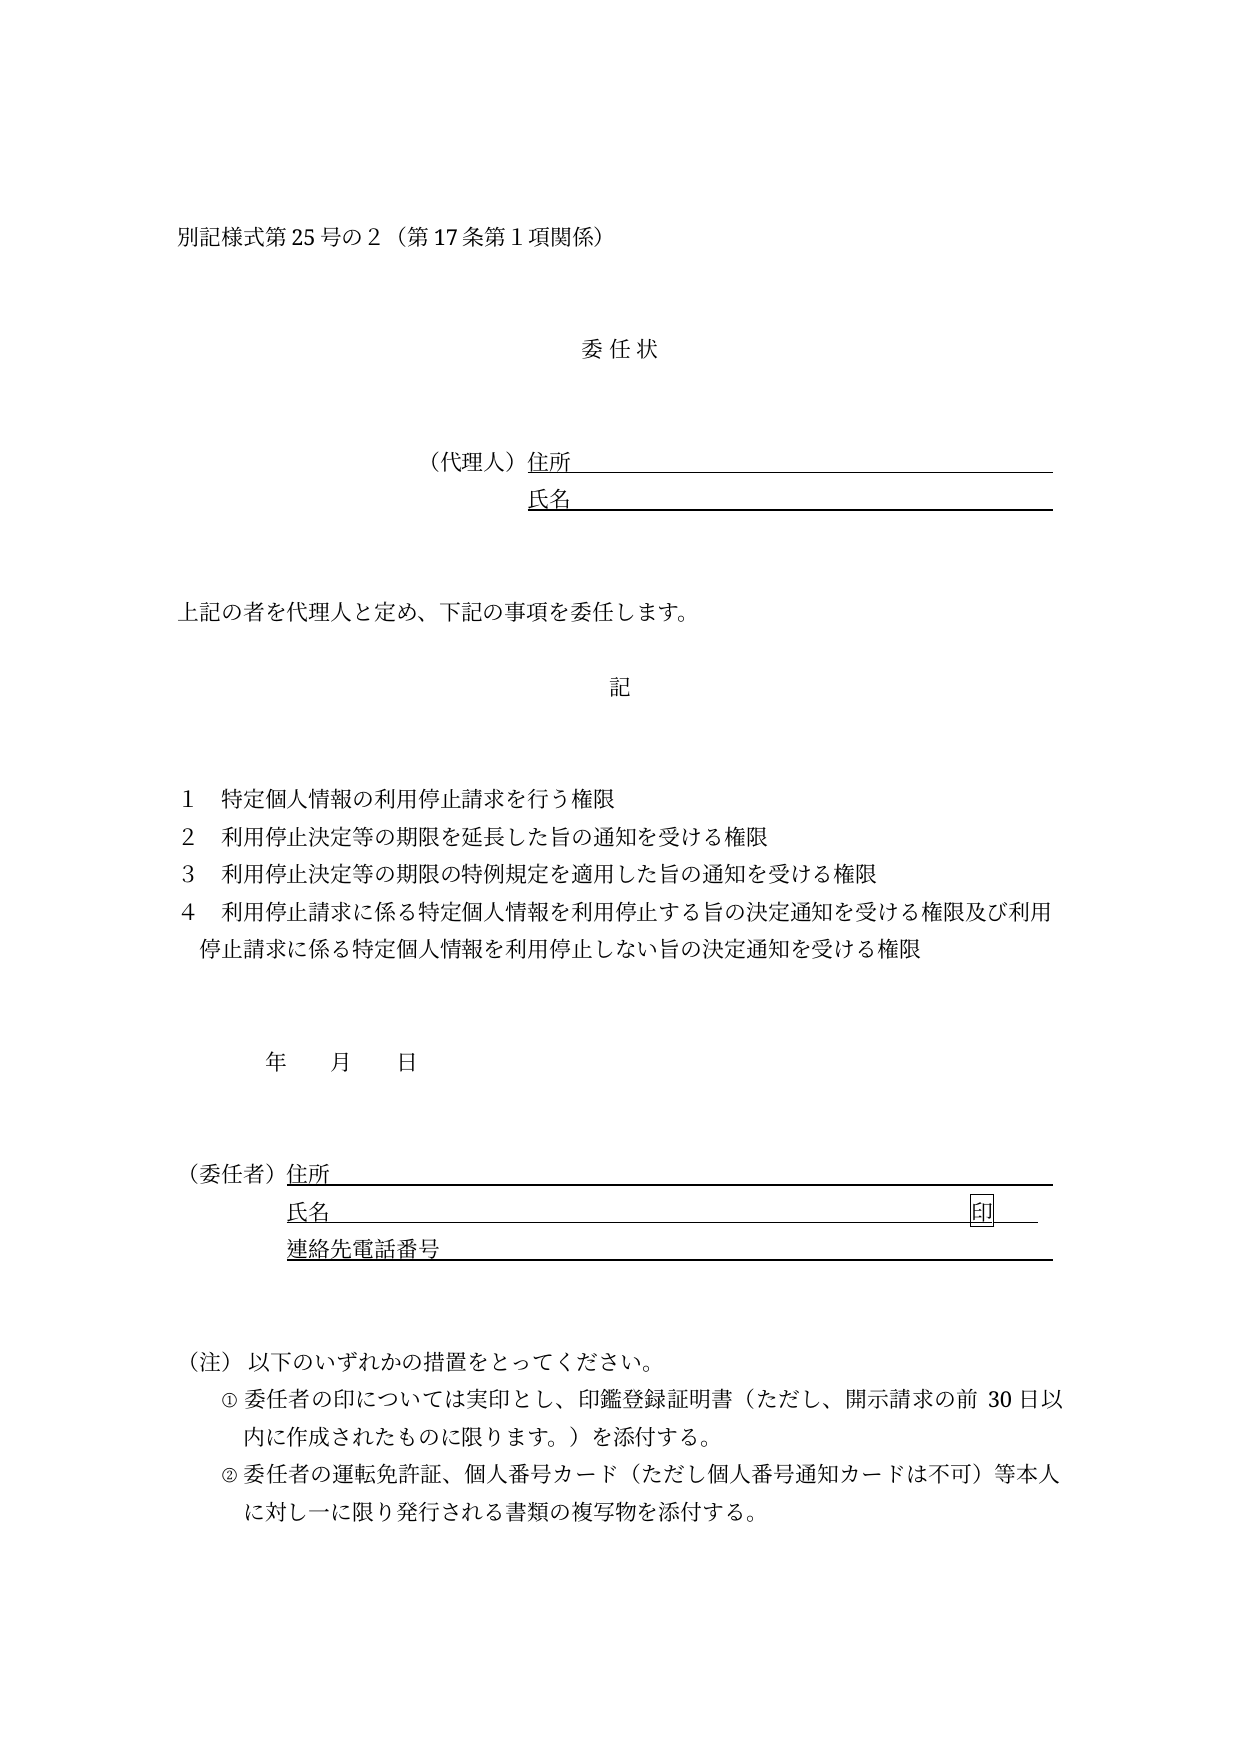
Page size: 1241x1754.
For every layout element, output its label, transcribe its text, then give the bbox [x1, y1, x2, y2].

text ３ 利用停止決定等の期限の特例規定を適用した旨の通知を受ける権限 [177, 854, 1063, 892]
text 上記の者を代理人と定め、下記の事項を委任します。 [177, 592, 1063, 629]
text 委 任 状 [177, 329, 1063, 367]
text 連絡先電話番号 [177, 1229, 1063, 1267]
text ① 委任者の印については実印とし、印鑑登録証明書（ただし、開示請求の前 30 日以内に作成されたものに限ります。）を添付する。 [221, 1379, 1063, 1454]
subtitle 記 [177, 667, 1063, 704]
text （委任者）住所 [177, 1154, 1063, 1192]
text 氏名 [177, 479, 1063, 517]
text 氏名 印 [177, 1192, 1063, 1229]
text ４ 利用停止請求に係る特定個人情報を利用停止する旨の決定通知を受ける権限及び利用停止請求に係る特定個人情報を利用停止しない旨の決定通知を受ける権限 [177, 892, 1063, 967]
text ② 委任者の運転免許証、個人番号カード（ただし個人番号通知カードは不可）等本人に対し一に限り発行される書類の複写物を添付する。 [221, 1454, 1063, 1529]
text 別記様式第25号の２（第17条第１項関係） [177, 217, 1063, 292]
text ２ 利用停止決定等の期限を延長した旨の通知を受ける権限 [177, 817, 1063, 854]
text （注） 以下のいずれかの措置をとってください。 [177, 1342, 1063, 1379]
text 年 月 日 [177, 1042, 1063, 1079]
text １ 特定個人情報の利用停止請求を行う権限 [177, 779, 1063, 817]
text （代理人）住所 [177, 442, 1063, 479]
